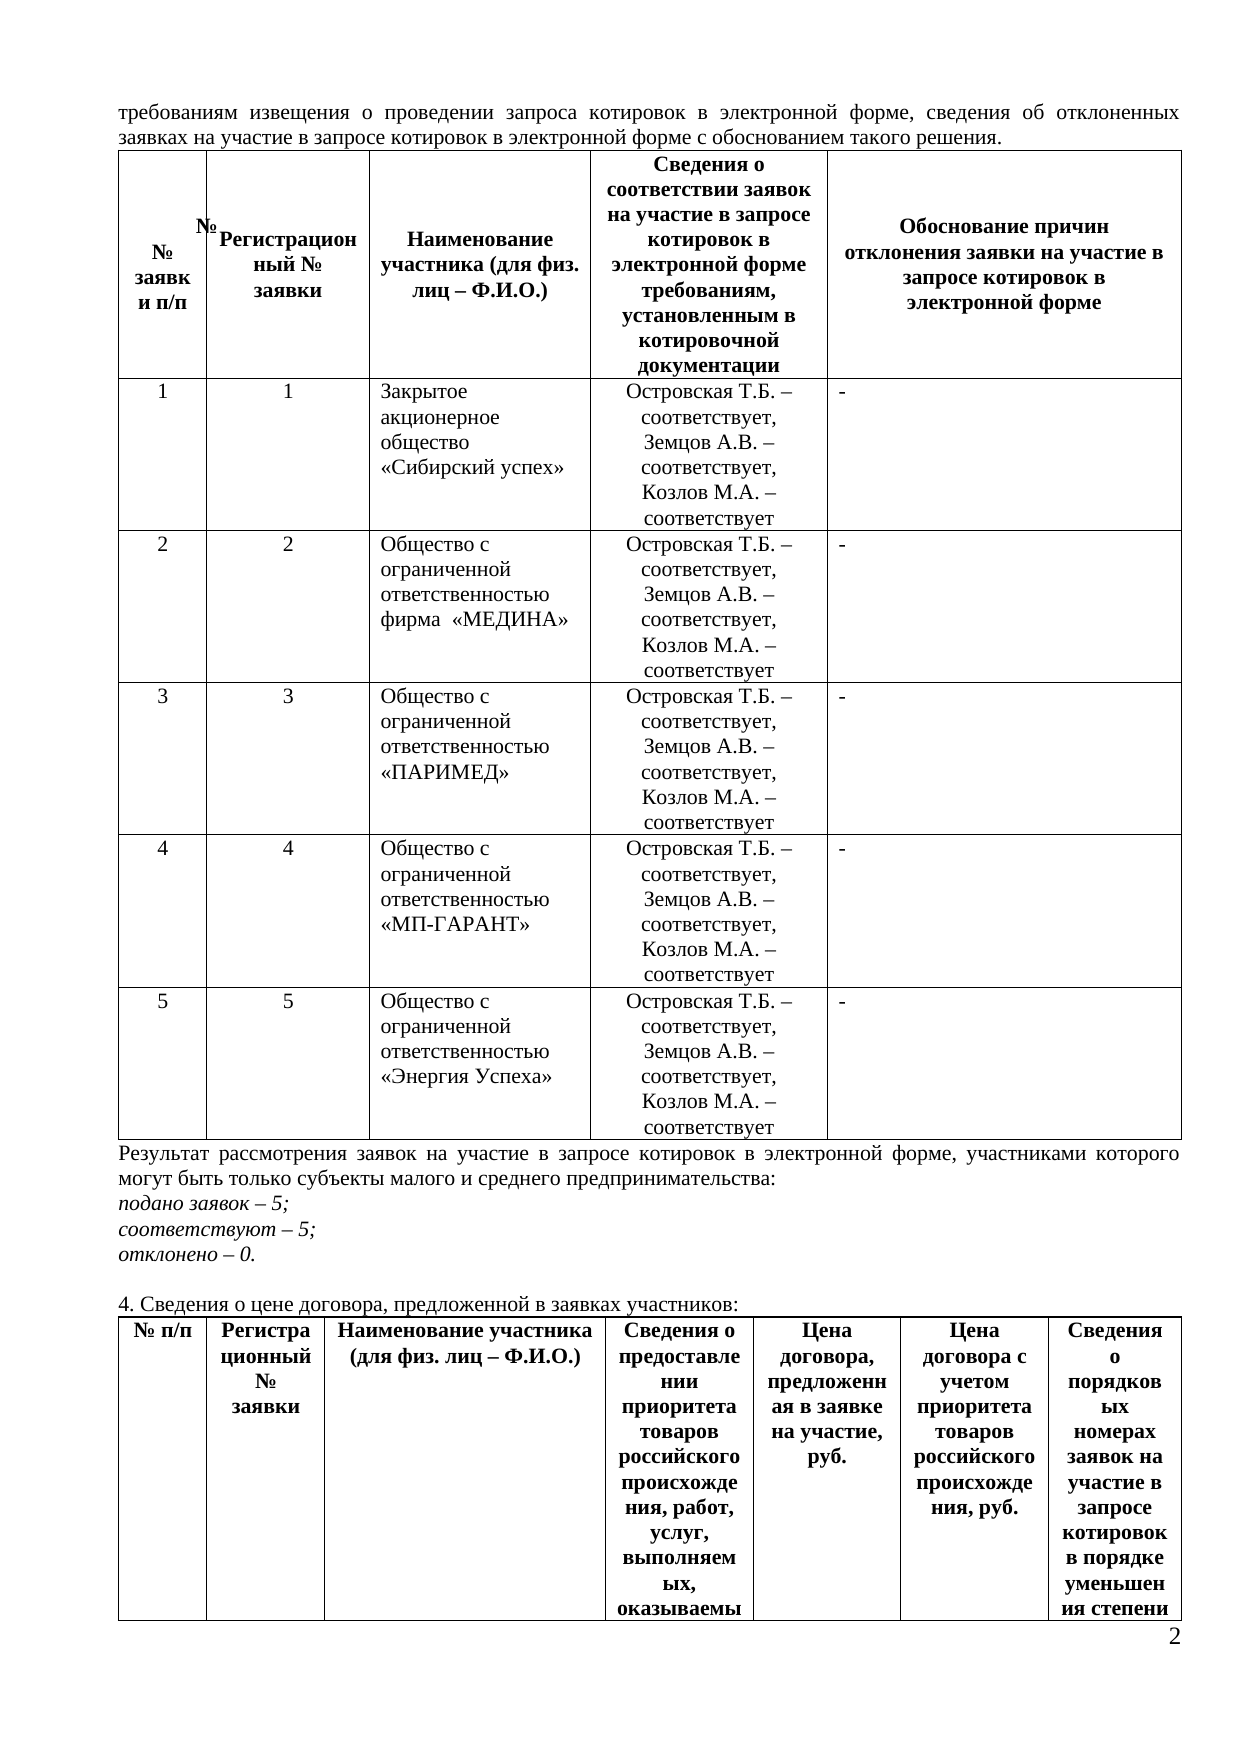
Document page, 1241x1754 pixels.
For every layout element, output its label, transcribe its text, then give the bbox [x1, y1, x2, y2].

table_cell - [828, 835, 1181, 987]
table_cell 2 [119, 531, 206, 682]
text соответствуют – 5; [118, 1216, 1181, 1241]
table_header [754, 1318, 900, 1620]
text 4. Сведения о цене договора, предложенной в заявках участников: [118, 1291, 1181, 1316]
table_header Сведения о соответствии заявок на участие в запросе котировок в электронной форме требованиям, установленным в котировочной документации [591, 151, 827, 377]
table_cell 4 [119, 835, 206, 987]
table_header Обоснование причин отклонения заявки на участие в запросе котировок в электронной форме [828, 151, 1181, 377]
table_cell Островская Т.Б. – соответствует, Земцов А.В. – соответствует, Козлов М.А. – соответствует [591, 835, 827, 987]
table_cell Общество с ограниченной ответственностью «Энергия Успеха» [370, 988, 590, 1139]
table_cell - [828, 988, 1181, 1139]
table_cell 5 [119, 988, 206, 1139]
table_cell Островская Т.Б. – соответствует, Земцов А.В. – соответствует, Козлов М.А. – соответствует [591, 988, 827, 1139]
table_cell 5 [207, 988, 369, 1139]
table_cell 3 [207, 683, 369, 834]
table_cell 1 [119, 379, 206, 530]
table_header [1049, 1318, 1181, 1620]
table_cell - [828, 379, 1181, 530]
table_header Регистрационный № заявки [207, 151, 369, 377]
text отклонено – 0. [118, 1241, 1181, 1266]
text подано заявок – 5; [118, 1190, 1181, 1216]
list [118, 99, 1181, 149]
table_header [325, 1318, 605, 1620]
table_cell Закрытое акционерное общество «Сибирский успех» [370, 379, 590, 530]
table_cell Общество с ограниченной ответственностью «МП-ГАРАНТ» [370, 835, 590, 987]
table_cell - [828, 531, 1181, 682]
table_cell 1 [207, 379, 369, 530]
table_cell Общество с ограниченной ответственностью «ПАРИМЕД» [370, 683, 590, 834]
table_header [207, 1318, 324, 1620]
table_cell Островская Т.Б. – соответствует, Земцов А.В. – соответствует, Козлов М.А. – соответствует [591, 379, 827, 530]
table_header № п/п [119, 1318, 206, 1620]
table_cell Общество с ограниченной ответственностью фирма «МЕДИНА» [370, 531, 590, 682]
table_header Наименование участника (для физ. лиц – Ф.И.О.) [370, 151, 590, 377]
table_cell - [828, 683, 1181, 834]
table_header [606, 1318, 753, 1620]
list Результат рассмотрения заявок на участие в запросе котировок в электронной форме, участниками которого могут быть только субъекты малого и среднего предпринимательства: [118, 1140, 1181, 1190]
table_cell 4 [207, 835, 369, 987]
table_cell 3 [119, 683, 206, 834]
table_cell Островская Т.Б. – соответствует, Земцов А.В. – соответствует, Козлов М.А. – соответствует [591, 683, 827, 834]
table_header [901, 1318, 1048, 1620]
table_cell Островская Т.Б. – соответствует, Земцов А.В. – соответствует, Козлов М.А. – соответствует [591, 531, 827, 682]
table_cell 2 [207, 531, 369, 682]
table_header №№ заявки п/п [119, 151, 206, 377]
